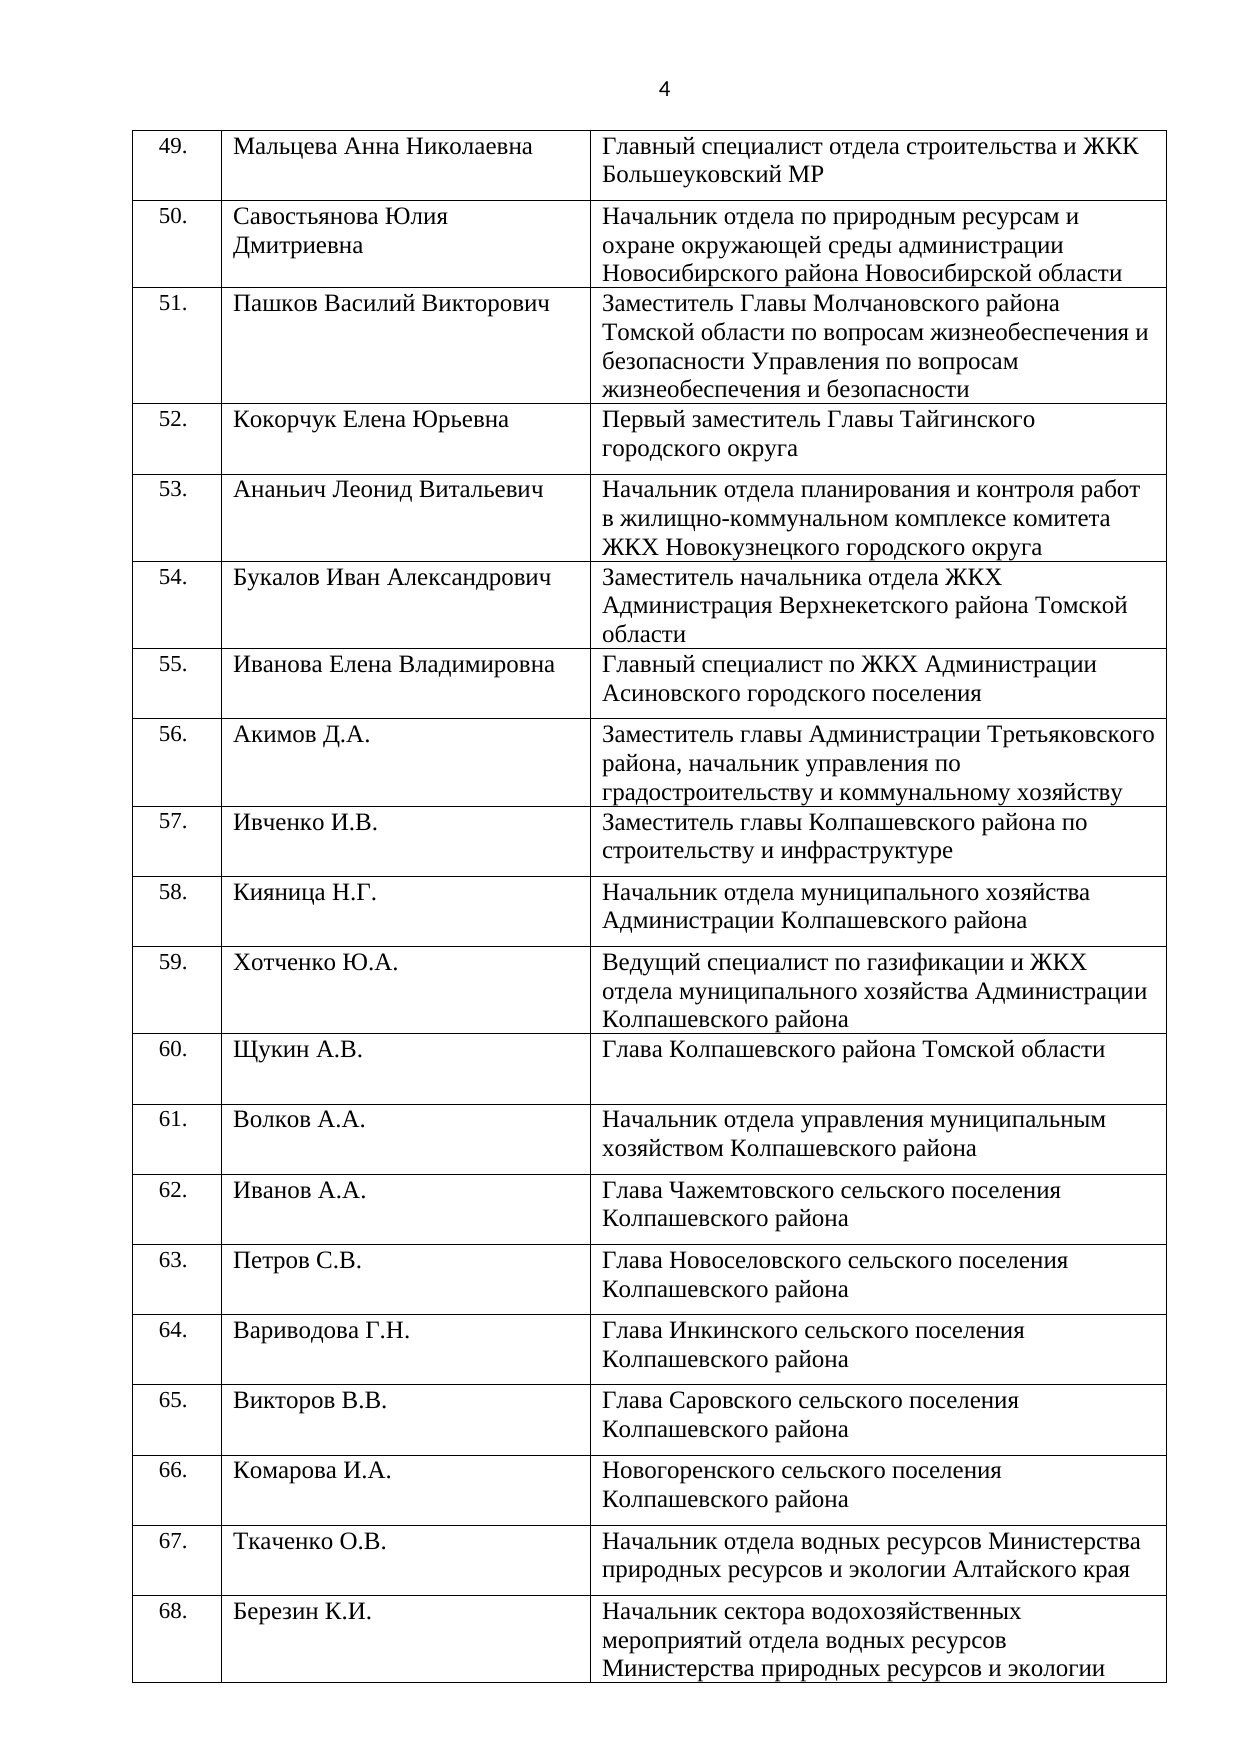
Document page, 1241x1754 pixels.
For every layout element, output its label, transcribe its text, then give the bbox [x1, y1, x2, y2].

table_cell Новогоренского сельского поселения Колпашевского района [591, 1456, 1166, 1525]
table_cell Глава Новоселовского сельского поселения Колпашевского района [591, 1245, 1166, 1314]
table_cell [133, 1175, 221, 1244]
table_cell Кокорчук Елена Юрьевна [222, 404, 590, 473]
table_cell Иванов А.А. [222, 1175, 590, 1244]
table_cell Начальник отдела водных ресурсов Министерства природных ресурсов и экологии Алтайского края [591, 1526, 1166, 1595]
table_cell [133, 1105, 221, 1174]
table_cell [133, 1385, 221, 1454]
table_cell [133, 475, 221, 561]
table_cell [133, 1456, 221, 1525]
table_cell Мальцева Анна Николаевна [222, 131, 590, 200]
table_cell Пашков Василий Викторович [222, 288, 590, 403]
table_cell Глава Чажемтовского сельского поселения Колпашевского района [591, 1175, 1166, 1244]
table_cell [133, 1526, 221, 1595]
table_cell Акимов Д.А. [222, 719, 590, 806]
table_cell Ананьич Леонид Витальевич [222, 475, 590, 561]
table_cell Хотченко Ю.А. [222, 947, 590, 1033]
table_cell Букалов Иван Александрович [222, 562, 590, 648]
table_cell Савостьянова Юлия Дмитриевна [222, 201, 590, 287]
table_cell [133, 807, 221, 876]
table_cell Заместитель главы Колпашевского района по строительству и инфраструктуре [591, 807, 1166, 876]
table_cell Петров С.В. [222, 1245, 590, 1314]
table_cell Начальник отдела муниципального хозяйства Администрации Колпашевского района [591, 877, 1166, 946]
table_cell Начальник отдела планирования и контроля работ в жилищно-коммунальном комплексе комитета ЖКХ Новокузнецкого городского округа [591, 475, 1166, 561]
table_cell [133, 201, 221, 287]
table_cell [133, 877, 221, 946]
table_cell [133, 404, 221, 473]
table_cell Ведущий специалист по газификации и ЖКХ отдела муниципального хозяйства Администрации Колпашевского района [591, 947, 1166, 1033]
table_cell [133, 1034, 221, 1103]
table_cell Щукин А.В. [222, 1034, 590, 1103]
table_cell [133, 947, 221, 1033]
table_cell [133, 562, 221, 648]
table_cell Ткаченко О.В. [222, 1526, 590, 1595]
table_cell Заместитель главы Администрации Третьяковского района, начальник управления по градостроительству и коммунальному хозяйству [591, 719, 1166, 806]
table_cell Заместитель Главы Молчановского района Томской области по вопросам жизнеобеспечения и безопасности Управления по вопросам жизнеобеспечения и безопасности [591, 288, 1166, 403]
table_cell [591, 1596, 1166, 1682]
table_cell Начальник отдела управления муниципальным хозяйством Колпашевского района [591, 1105, 1166, 1174]
table_cell [133, 649, 221, 718]
table_cell [133, 1315, 221, 1384]
table_cell Березин К.И. [222, 1596, 590, 1682]
table_cell Начальник отдела по природным ресурсам и охране окружающей среды администрации Новосибирского района Новосибирской области [591, 201, 1166, 287]
table_cell Ивченко И.В. [222, 807, 590, 876]
table_cell [133, 1596, 221, 1682]
table_cell Первый заместитель Главы Тайгинского городского округа [591, 404, 1166, 473]
table_cell [133, 288, 221, 403]
table_cell Викторов В.В. [222, 1385, 590, 1454]
table_cell Кияница Н.Г. [222, 877, 590, 946]
table_cell [133, 131, 221, 200]
table_cell [133, 719, 221, 806]
table_cell Главный специалист по ЖКХ Администрации Асиновского городского поселения [591, 649, 1166, 718]
table_cell Заместитель начальника отдела ЖКХ Администрация Верхнекетского района Томской области [591, 562, 1166, 648]
table_cell Комарова И.А. [222, 1456, 590, 1525]
table_cell Глава Колпашевского района Томской области [591, 1034, 1166, 1103]
table_cell [133, 1245, 221, 1314]
table_cell Вариводова Г.Н. [222, 1315, 590, 1384]
table_cell Главный специалист отдела строительства и ЖКК Большеуковский МР [591, 131, 1166, 200]
table_cell Глава Инкинского сельского поселения Колпашевского района [591, 1315, 1166, 1384]
table_cell Иванова Елена Владимировна [222, 649, 590, 718]
table_cell Глава Саровского сельского поселения Колпашевского района [591, 1385, 1166, 1454]
table_cell Волков А.А. [222, 1105, 590, 1174]
